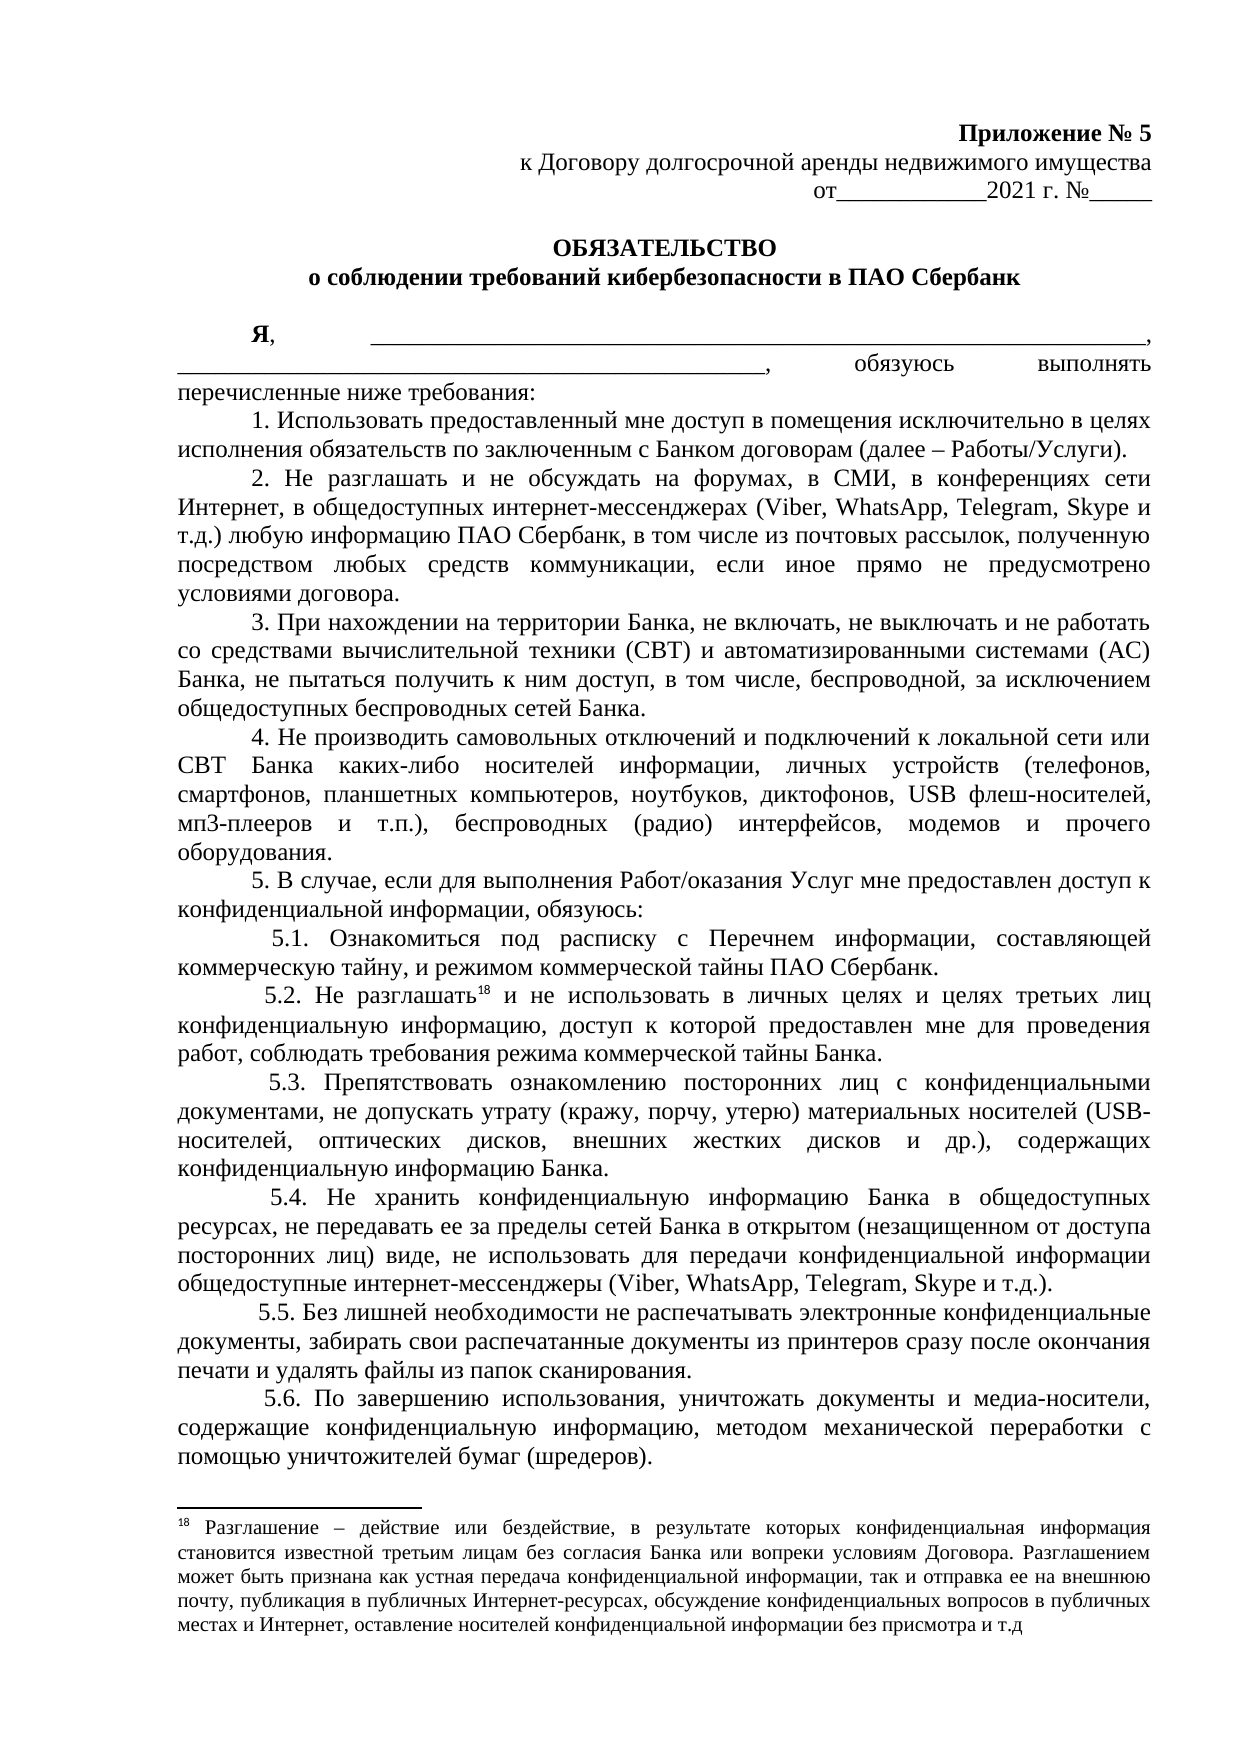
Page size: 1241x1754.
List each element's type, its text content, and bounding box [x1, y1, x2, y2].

text 5. В случае, если для выполнения Работ/оказания Услуг мне предоставлен доступ к конфиденциальной информации, обязуюсь: [177, 866, 1152, 923]
text от____________2021 г. №_____ [177, 176, 1152, 204]
text 4. Не производить самовольных отключений и подключений к локальной сети или СВТ Банка каких-либо носителей информации, личных устройств (телефонов, смартфонов, планшетных компьютеров, ноутбуков, диктофонов, USB флеш-носителей, мп3-плееров и т.п.), беспроводных (радио) интерфейсов, модемов и прочего оборудования. [177, 722, 1152, 866]
text 5.1. Ознакомиться под расписку с Перечнем информации, составляющей коммерческую тайну, и режимом коммерческой тайны ПАО Сбербанк. [177, 923, 1152, 981]
text 5.6. По завершению использования, уничтожать документы и медиа-носители, содержащие конфиденциальную информацию, методом механической переработки с помощью уничтожителей бумаг (шредеров). [177, 1383, 1152, 1470]
text о соблюдении требований кибербезопасности в ПАО Сбербанк [177, 262, 1152, 291]
text 5.5. Без лишней необходимости не распечатывать электронные конфиденциальные документы, забирать свои распечатанные документы из принтеров сразу после окончания печати и удалять файлы из папок сканирования. [177, 1297, 1152, 1383]
text к Договору долгосрочной аренды недвижимого имущества [177, 147, 1152, 176]
text 5.2. Не разглашать и не использовать в личных целях и целях третьих лиц конфиденциальную информацию, доступ к которой предоставлен мне для проведения работ, соблюдать требования режима коммерческой тайны Банка. [177, 981, 1152, 1067]
text 3. При нахождении на территории Банка, не включать, не выключать и не работать со средствами вычислительной техники (СВТ) и автоматизированными системами (АС) Банка, не пытаться получить к ним доступ, в том числе, беспроводной, за исключением общедоступных беспроводных сетей Банка. [177, 607, 1152, 722]
text ОБЯЗАТЕЛЬСТВО [177, 233, 1152, 262]
text Я, ______________________________________________________________, _______________________________________________, обязуюсь выполнять перечисленные ниже требования: [177, 319, 1152, 406]
text 5.3. Препятствовать ознакомлению посторонних лиц с конфиденциальными документами, не допускать утрату (кражу, порчу, утерю) материальных носителей (USB-носителей, оптических дисков, внешних жестких дисков и др.), содержащих конфиденциальную информацию Банка. [177, 1067, 1152, 1182]
text 5.4. Не хранить конфиденциальную информацию Банка в общедоступных ресурсах, не передавать ее за пределы сетей Банка в открытом (незащищенном от доступа посторонних лиц) виде, не использовать для передачи конфиденциальной информации общедоступные интернет-мессенджеры (Viber, WhatsApp, Telegram, Skype и т.д.). [177, 1182, 1152, 1297]
list Приложение № 5 [251, 118, 1152, 147]
text 1. Использовать предоставленный мне доступ в помещения исключительно в целях исполнения обязательств по заключенным с Банком договорам (далее – Работы/Услуги). [177, 406, 1152, 463]
text 2. Не разглашать и не обсуждать на форумах, в СМИ, в конференциях сети Интернет, в общедоступных интернет-мессенджерах (Viber, WhatsApp, Telegram, Skype и т.д.) любую информацию ПАО Сбербанк, в том числе из почтовых рассылок, полученную посредством любых средств коммуникации, если иное прямо не предусмотрено условиями договора. [177, 463, 1152, 607]
